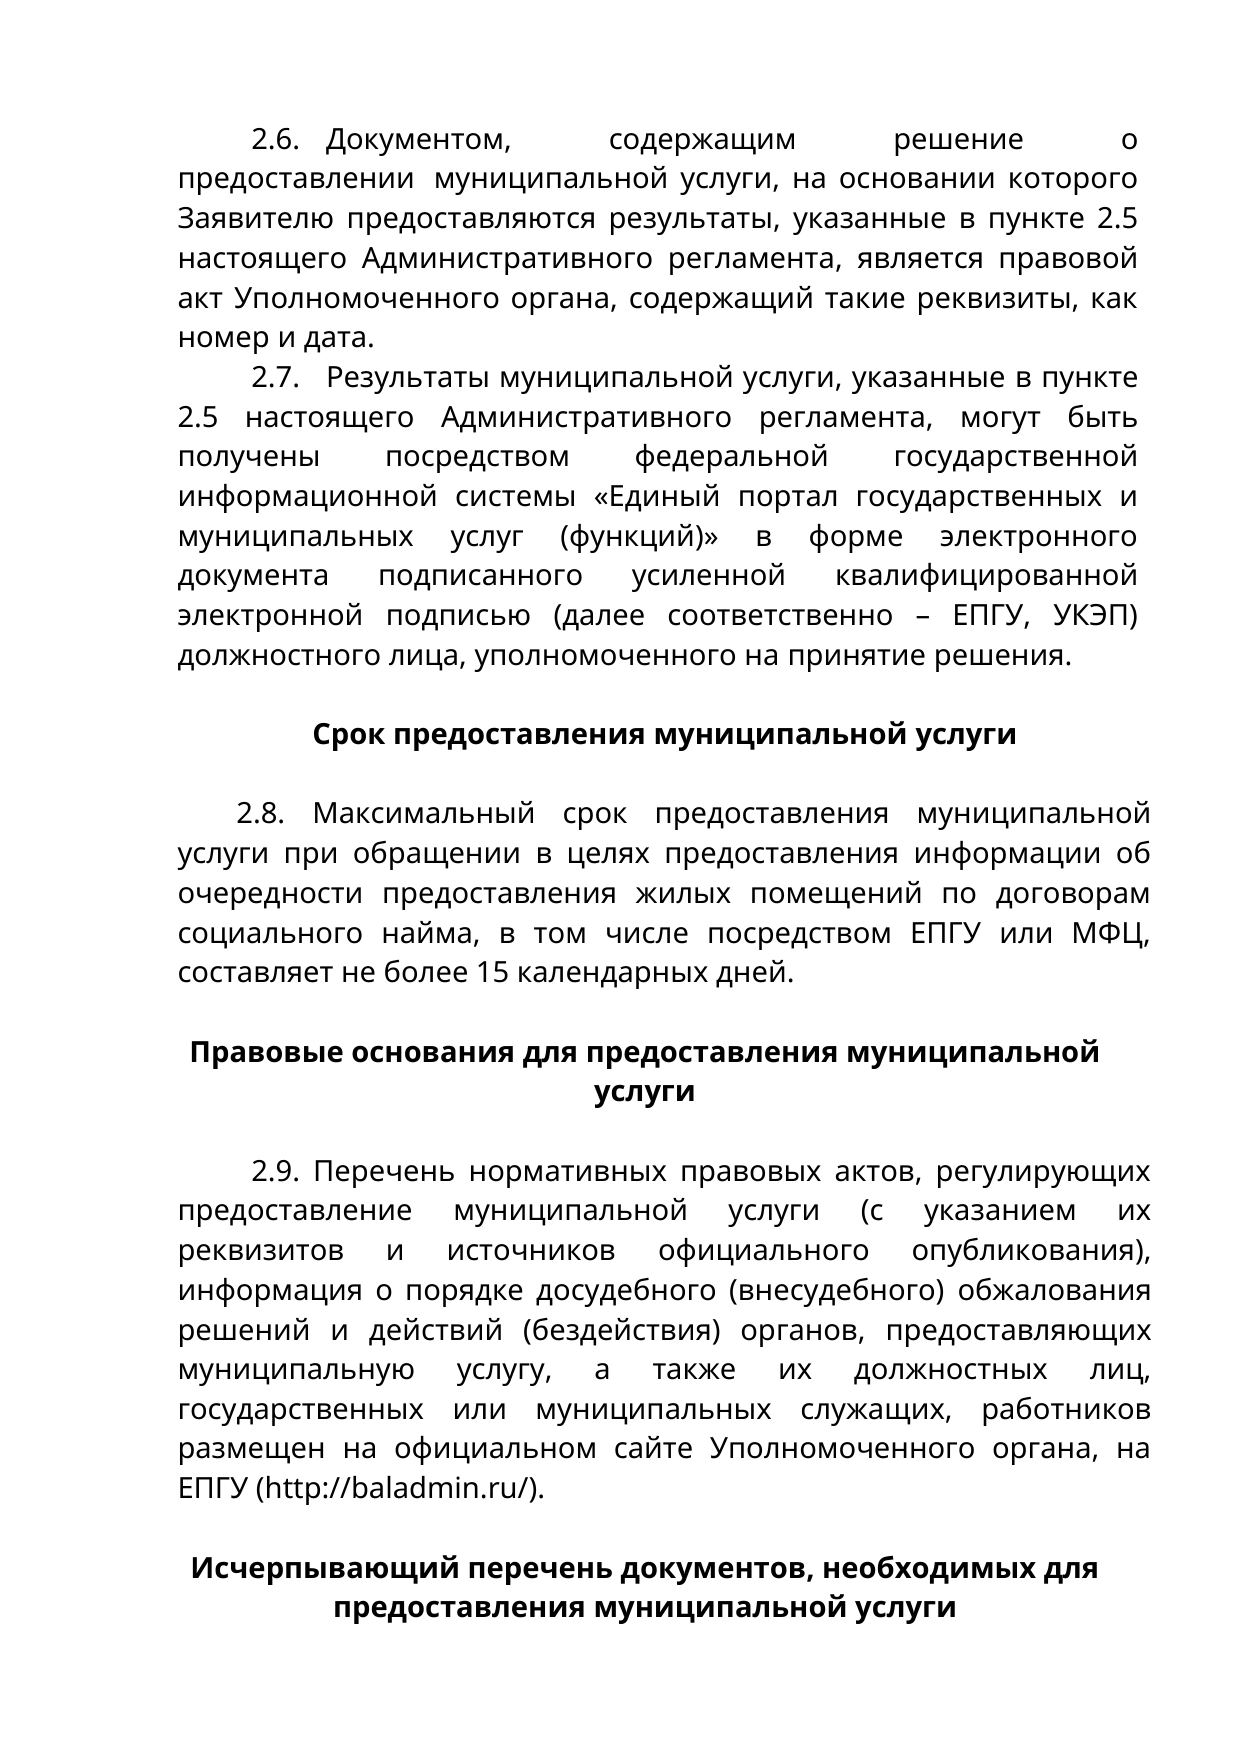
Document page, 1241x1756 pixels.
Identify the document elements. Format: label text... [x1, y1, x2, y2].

subtitle Правовые основания для предоставления муниципальной услуги [177, 1031, 1113, 1110]
subtitle Исчерпывающий перечень документов, необходимых для предоставления муниципальной услуги [177, 1547, 1113, 1626]
subtitle Срок предоставления муниципальной услуги [217, 713, 1113, 753]
list Результаты муниципальной услуги, указанные в пункте 2.5 настоящего Административного регламента, могут быть получены посредством федеральной государственной информационной системы «Единый портал государственных и муниципальных услуг (функций)» в форме электронного документа подписанного усиленной квалифицированной электронной подписью (далее соответственно – ЕПГУ, УКЭП) должностного лица, уполномоченного на принятие решения. [177, 356, 1138, 674]
text 2.9. Перечень нормативных правовых актов, регулирующих предоставление муниципальной услуги (с указанием их реквизитов и источников официального опубликования), информация о порядке досудебного (внесудебного) обжалования решений и действий (бездействия) органов, предоставляющих муниципальную услугу, а также их должностных лиц, государственных или муниципальных служащих, работников размещен на официальном сайте Уполномоченного органа, на ЕПГУ (http://baladmin.ru/). [177, 1150, 1152, 1507]
list Документом, содержащим решение о предоставлении муниципальной услуги, на основании которого Заявителю предоставляются результаты, указанные в пункте 2.5 настоящего Административного регламента, является правовой акт Уполномоченного органа, содержащий такие реквизиты, как номер и дата. [177, 118, 1138, 356]
text 2.8. Максимальный срок предоставления муниципальной услуги при обращении в целях предоставления информации об очередности предоставления жилых помещений по договорам социального найма, в том числе посредством ЕПГУ или МФЦ, составляет не более 15 календарных дней. [177, 793, 1152, 991]
